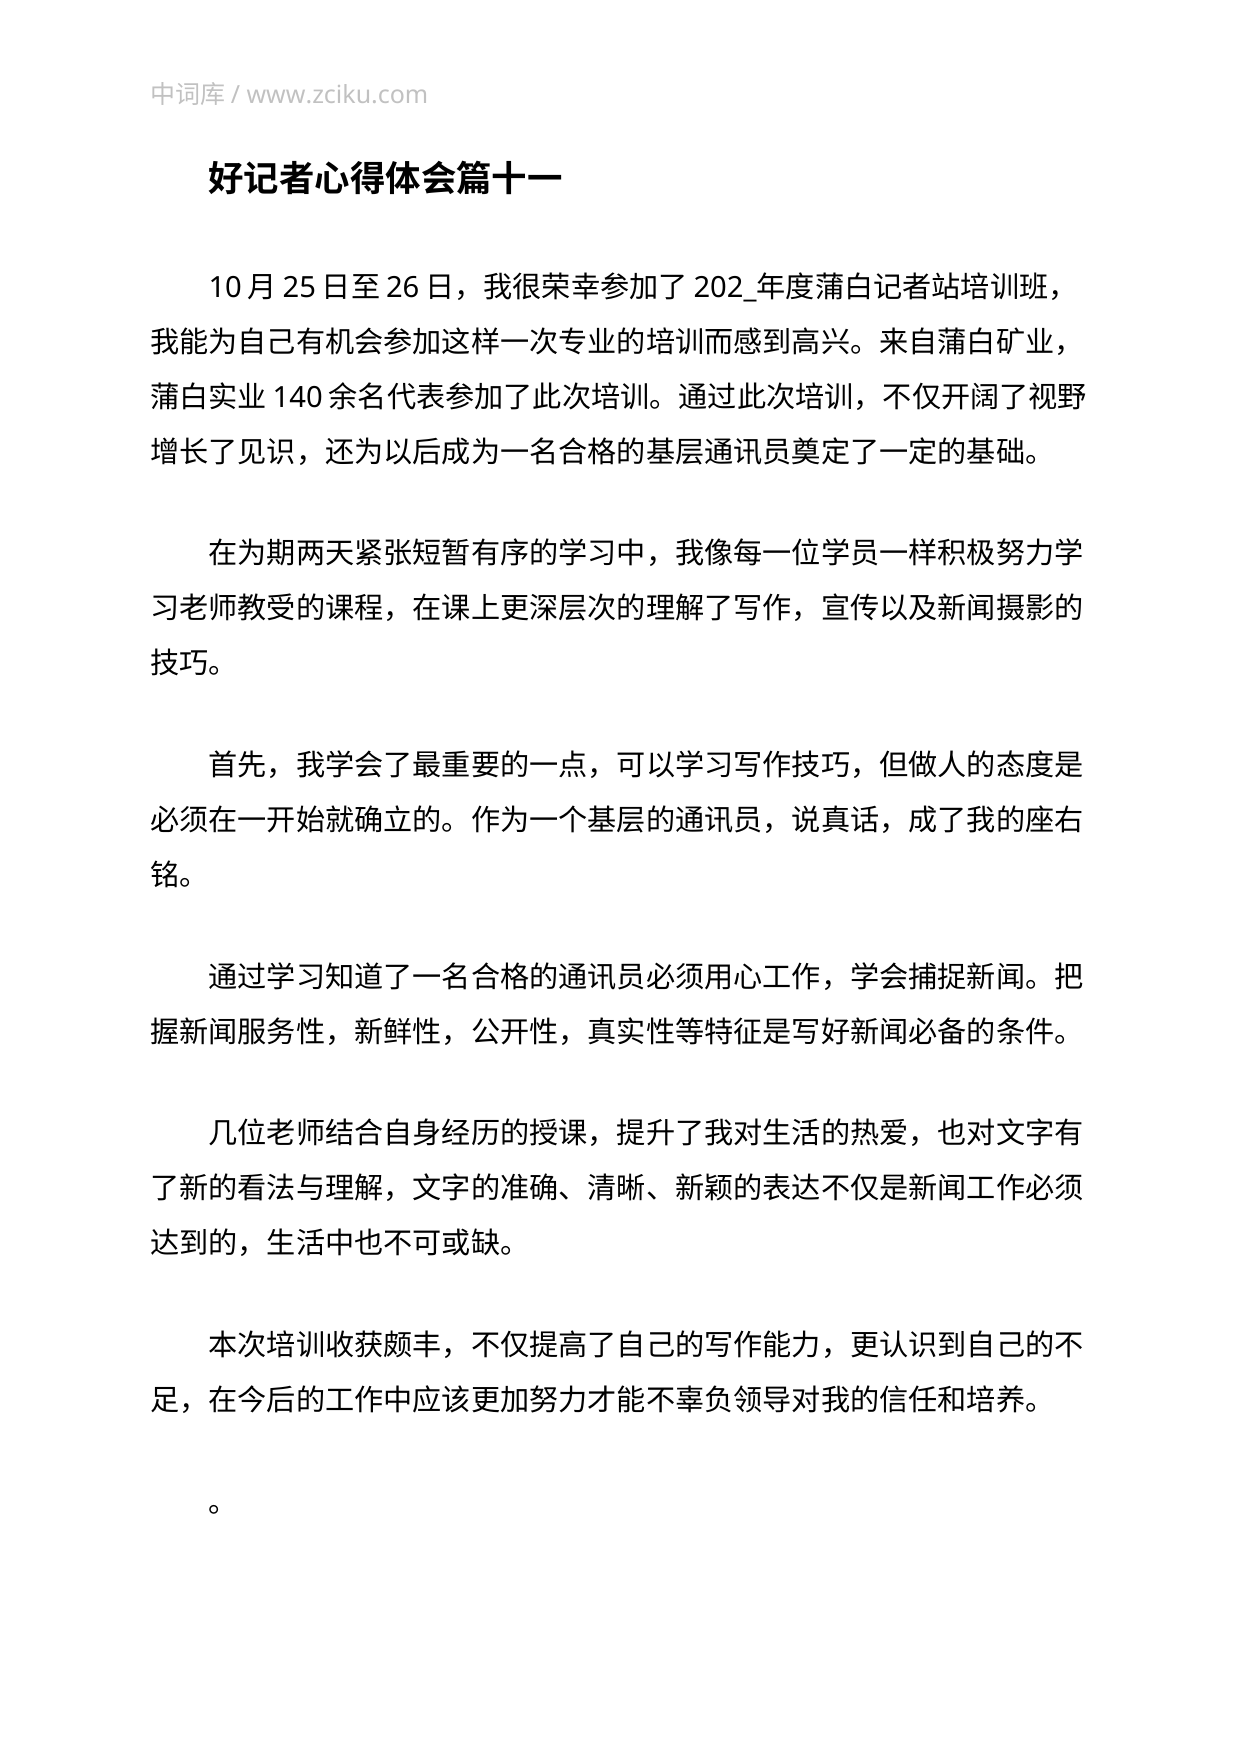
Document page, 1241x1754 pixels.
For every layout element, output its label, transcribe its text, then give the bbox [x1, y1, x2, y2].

text 本次培训收获颇丰，不仅提高了自己的写作能力，更认识到自己的不足，在今后的工作中应该更加努力才能不辜负领导对我的信任和培养。 [150, 1321, 1090, 1419]
text 通过学习知道了一名合格的通讯员必须用心工作，学会捕捉新闻。把握新闻服务性，新鲜性，公开性，真实性等特征是写好新闻必备的条件。 [150, 953, 1090, 1050]
text 在为期两天紧张短暂有序的学习中，我像每一位学员一样积极努力学习老师教受的课程，在课上更深层次的理解了写作，宣传以及新闻摄影的技巧。 [150, 530, 1090, 682]
text 首先，我学会了最重要的一点，可以学习写作技巧，但做人的态度是必须在一开始就确立的。作为一个基层的通讯员，说真话，成了我的座右铭。 [150, 742, 1090, 894]
text 10月25日至26日，我很荣幸参加了202_年度蒲白记者站培训班，我能为自己有机会参加这样一次专业的培训而感到高兴。来自蒲白矿业，蒲白实业140余名代表参加了此次培训。通过此次培训，不仅开阔了视野增长了见识，还为以后成为一名合格的基层通讯员奠定了一定的基础。 [150, 263, 1090, 471]
text 好记者心得体会篇十一 [150, 150, 1090, 201]
text 几位老师结合自身经历的授课，提升了我对生活的热爱，也对文字有了新的看法与理解，文字的准确、清晰、新颖的表达不仅是新闻工作必须达到的，生活中也不可或缺。 [150, 1110, 1090, 1262]
text 。 [150, 1478, 1090, 1520]
